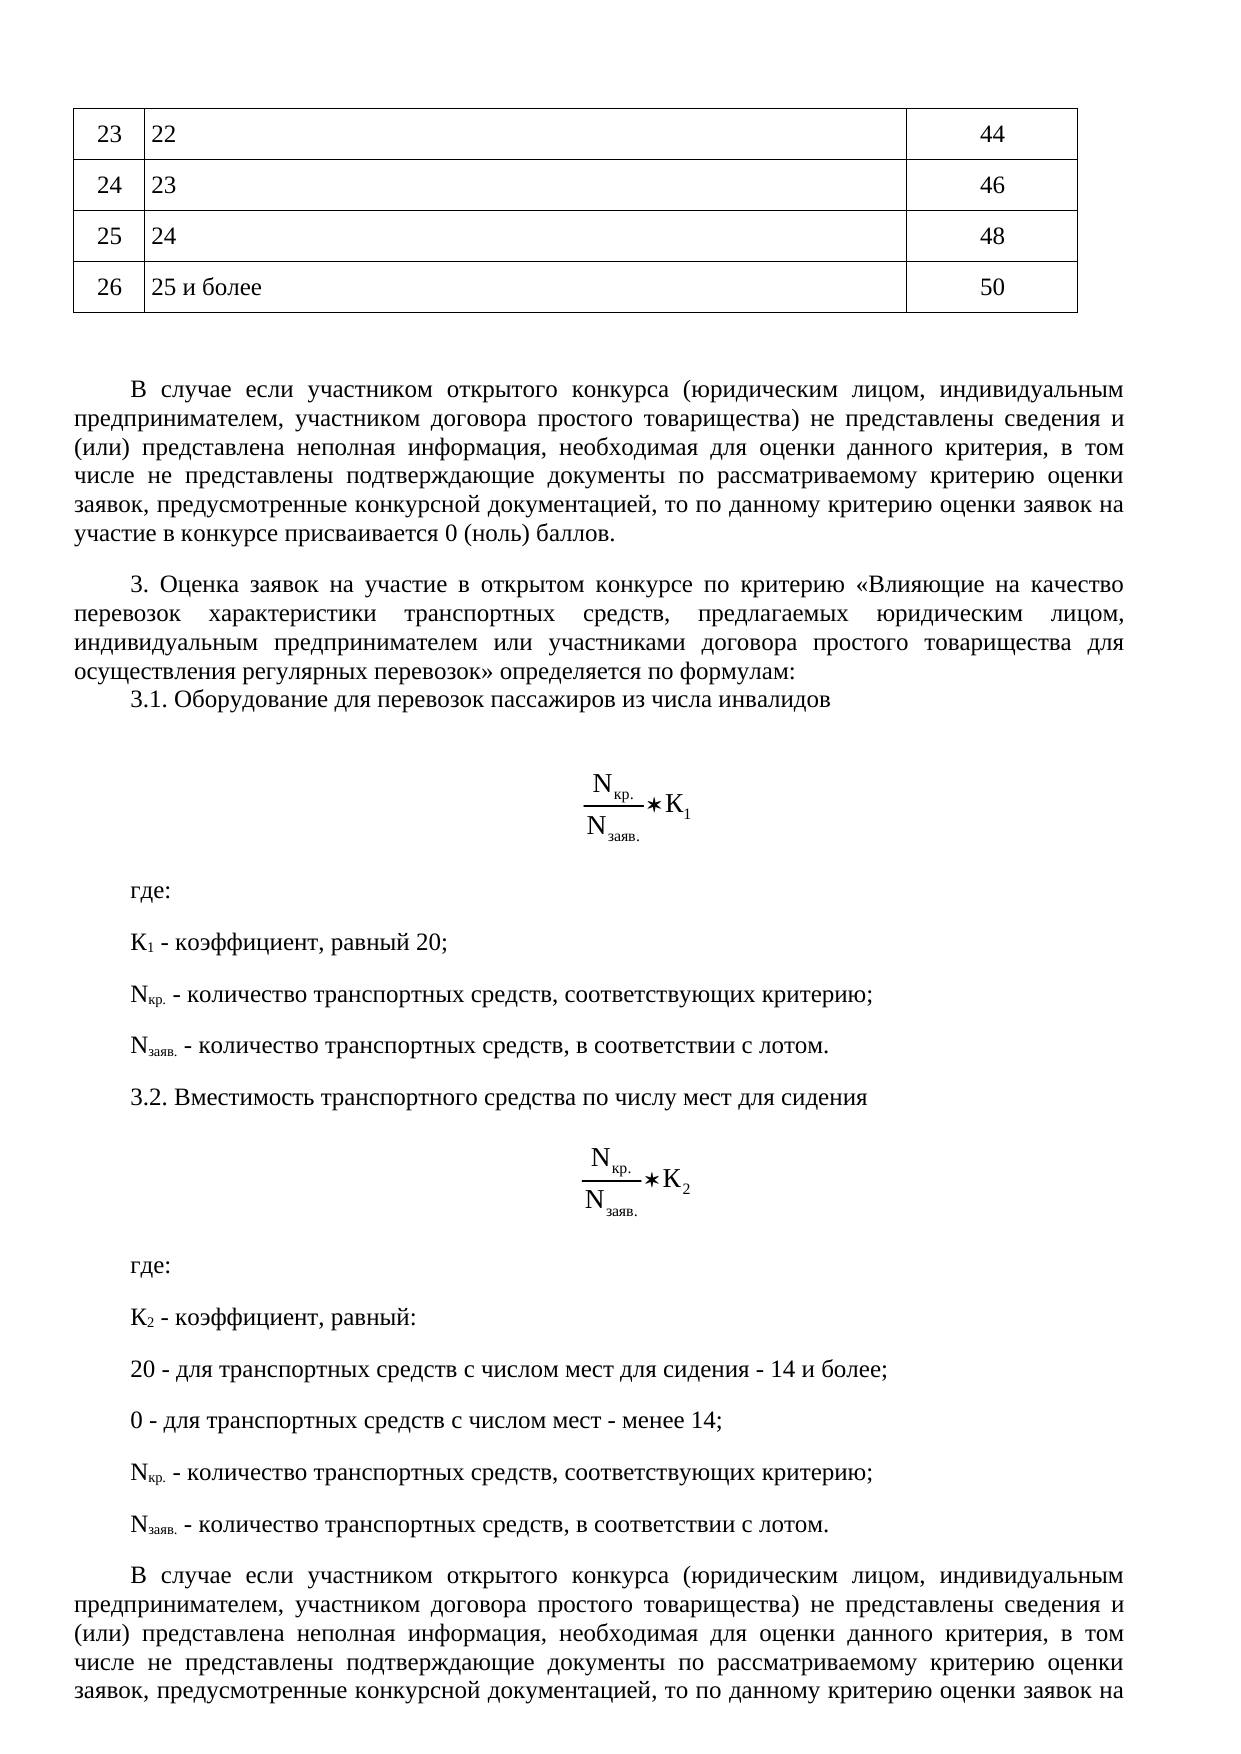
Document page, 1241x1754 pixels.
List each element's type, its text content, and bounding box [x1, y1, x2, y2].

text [74, 1561, 1125, 1704]
table_cell 50 [907, 262, 1077, 312]
table_cell 26 [74, 262, 144, 312]
table_cell 23 [145, 160, 906, 209]
text где: [74, 876, 1125, 904]
text 0 - для транспортных средств с числом мест - менее 14; [74, 1406, 1125, 1434]
text Nкр. - количество транспортных средств, соответствующих критерию; [74, 1457, 1125, 1486]
table_cell 48 [907, 211, 1077, 261]
text К1 - коэффициент, равный 20; [74, 927, 1125, 956]
text 3.2. Вместимость транспортного средства по числу мест для сидения [74, 1082, 1125, 1111]
table_cell 24 [74, 160, 144, 209]
text К2 - коэффициент, равный: [74, 1302, 1125, 1331]
table_cell 46 [907, 160, 1077, 209]
table_cell 25 [74, 211, 144, 261]
table_cell 25 и более [145, 262, 906, 312]
table_cell 24 [145, 211, 906, 261]
table_cell 44 [907, 109, 1077, 158]
table_cell 22 [145, 109, 906, 158]
text Nзаяв. - количество транспортных средств, в соответствии с лотом. [74, 1509, 1125, 1538]
text 3. Оценка заявок на участие в открытом конкурсе по критерию «Влияющие на качество перевозок характеристики транспортных средств, предлагаемых юридическим лицом, индивидуальным предпринимателем или участниками договора простого товарищества для осуществления регулярных перевозок» определяется по формулам: [74, 569, 1125, 684]
text 20 - для транспортных средств с числом мест для сидения - 14 и более; [74, 1354, 1125, 1383]
text Nзаяв. - количество транспортных средств, в соответствии с лотом. [74, 1031, 1125, 1059]
table_cell 23 [74, 109, 144, 158]
text 3.1. Оборудование для перевозок пассажиров из числа инвалидов [74, 684, 1125, 713]
text где: [74, 1251, 1125, 1279]
text Nкр. - количество транспортных средств, соответствующих критерию; [74, 979, 1125, 1008]
